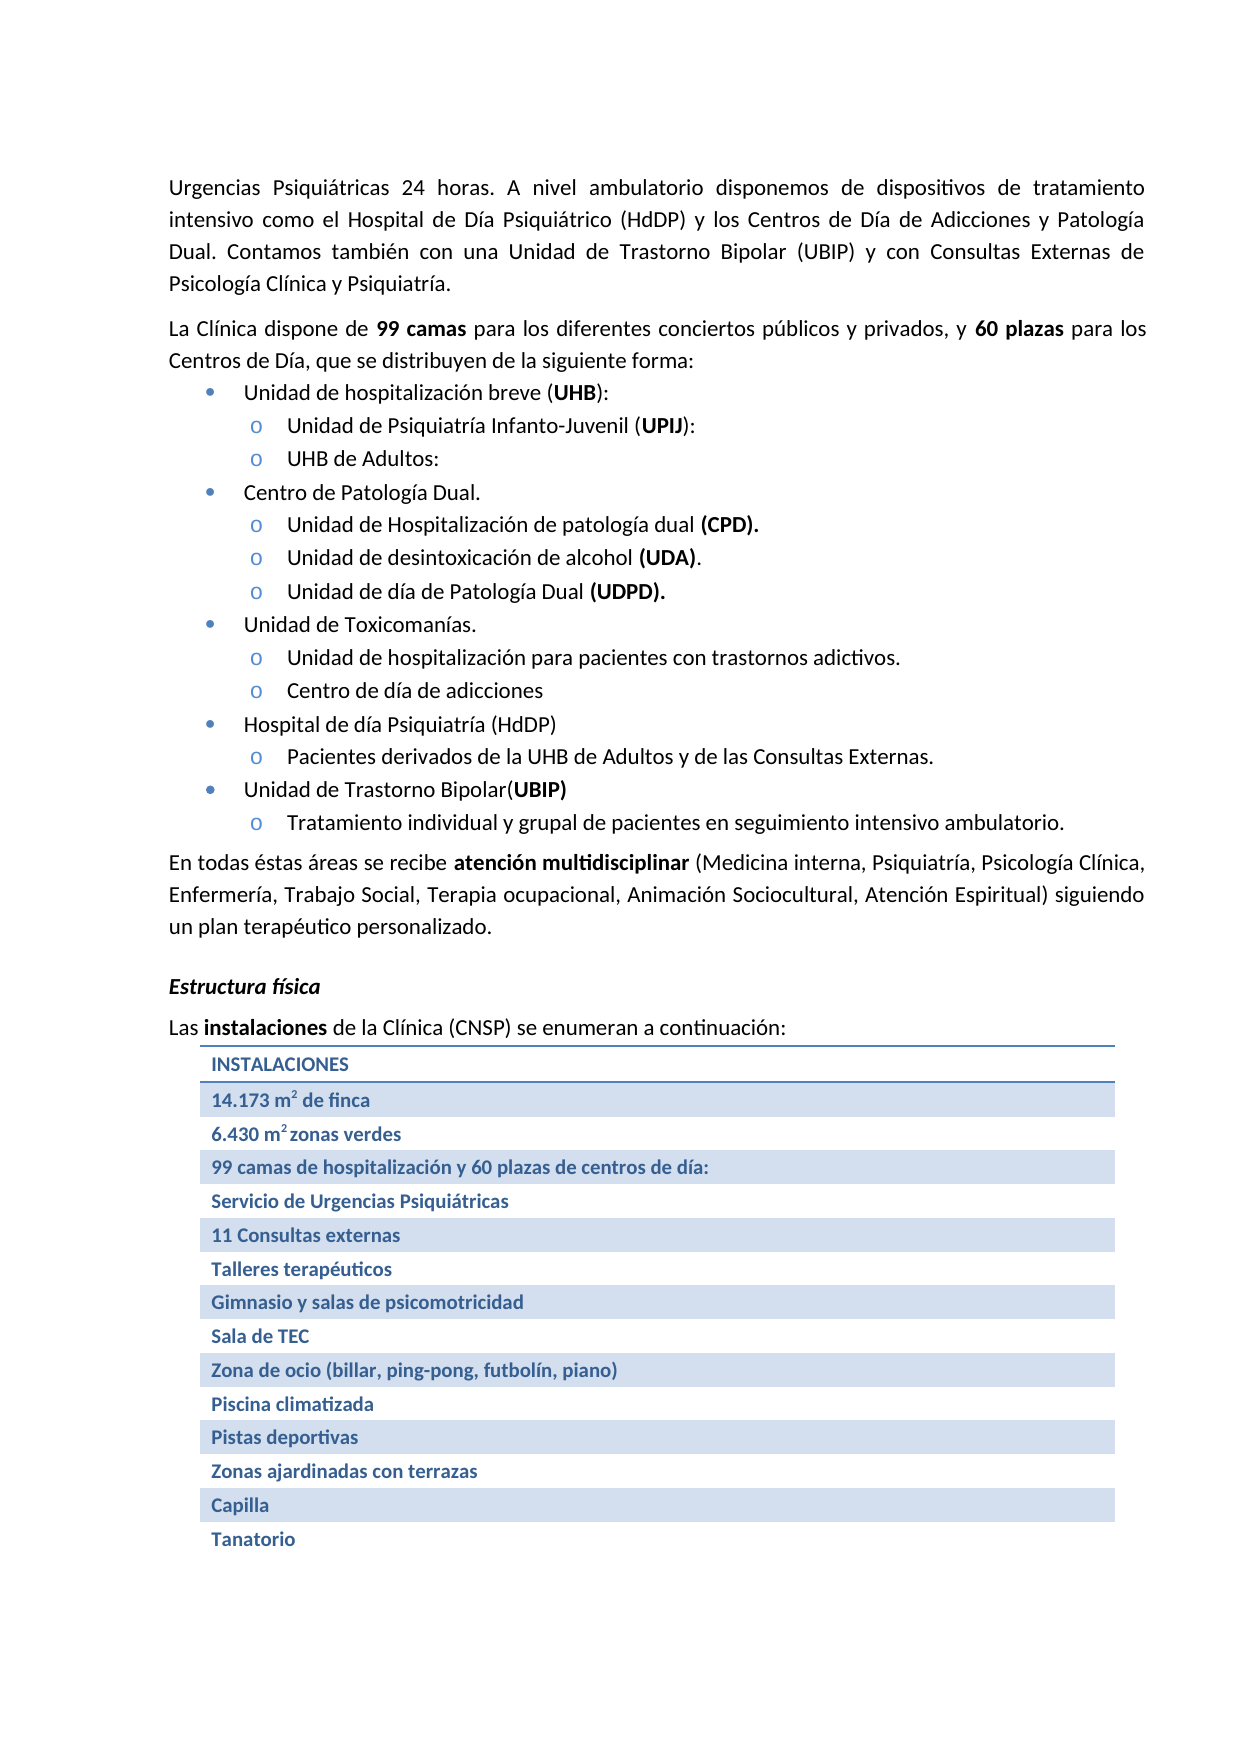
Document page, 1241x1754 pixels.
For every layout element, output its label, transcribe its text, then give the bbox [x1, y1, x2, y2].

list Centro de día de adicciones [249, 676, 1146, 706]
table_cell Zonas ajardinadas con terrazas [200, 1454, 1115, 1488]
list Unidad de día de Patología Dual (UDPD). [249, 577, 1146, 606]
text Las instalaciones de la Clínica (CNSP) se enumeran a continuación: [169, 1013, 1146, 1041]
list Unidad de hospitalización para pacientes con trastornos adictivos. [249, 643, 1146, 672]
list Unidad de Trastorno Bipolar(UBIP) [206, 776, 1146, 804]
table_cell 11 Consultas externas [200, 1218, 1115, 1252]
list Unidad de Toxicomanías. [206, 611, 1146, 639]
list Unidad de desintoxicación de alcohol (UDA). [249, 543, 1146, 573]
text La Clínica dispone de 99 camas para los diferentes conciertos públicos y privados, y 60 plazas para los Centros de Día, que se distribuyen de la siguiente forma: [169, 314, 1146, 374]
table_cell Tanatorio [200, 1522, 1115, 1555]
table_cell Sala de TEC [200, 1319, 1115, 1353]
table_cell Piscina climatizada [200, 1387, 1115, 1420]
list Unidad de Hospitalización de patología dual (CPD). [249, 510, 1146, 539]
table_cell Zona de ocio (billar, ping-pong, futbolín, piano) [200, 1353, 1115, 1387]
table_cell Capilla [200, 1488, 1115, 1522]
table_header INSTALACIONES [200, 1047, 1115, 1081]
table_cell 14.173 m2 de finca [200, 1083, 1115, 1117]
text Estructura física [169, 972, 1146, 1000]
list Tratamiento individual y grupal de pacientes en seguimiento intensivo ambulatorio. [249, 808, 1146, 837]
text En todas éstas áreas se recibe atención multidisciplinar (Medicina interna, Psiquiatría, Psicología Clínica, Enfermería, Trabajo Social, Terapia ocupacional, Animación Sociocultural, Atención Espiritual) siguiendo un plan terapéutico personalizado. [169, 848, 1146, 940]
list Unidad de hospitalización breve (UHB): [206, 378, 1146, 407]
table_cell 6.430 m2 zonas verdes [200, 1117, 1115, 1150]
list Hospital de día Psiquiatría (HdDP) [206, 710, 1146, 738]
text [169, 173, 1146, 297]
table_cell 99 camas de hospitalización y 60 plazas de centros de día: [200, 1150, 1115, 1184]
list UHB de Adultos: [249, 444, 1146, 473]
list Pacientes derivados de la UHB de Adultos y de las Consultas Externas. [249, 742, 1146, 771]
table_cell Pistas deportivas [200, 1420, 1115, 1454]
table_cell Servicio de Urgencias Psiquiátricas [200, 1184, 1115, 1218]
list Centro de Patología Dual. [206, 478, 1146, 506]
table_cell Gimnasio y salas de psicomotricidad [200, 1285, 1115, 1319]
table_cell Talleres terapéuticos [200, 1252, 1115, 1285]
list Unidad de Psiquiatría Infanto-Juvenil (UPIJ): [249, 411, 1146, 440]
